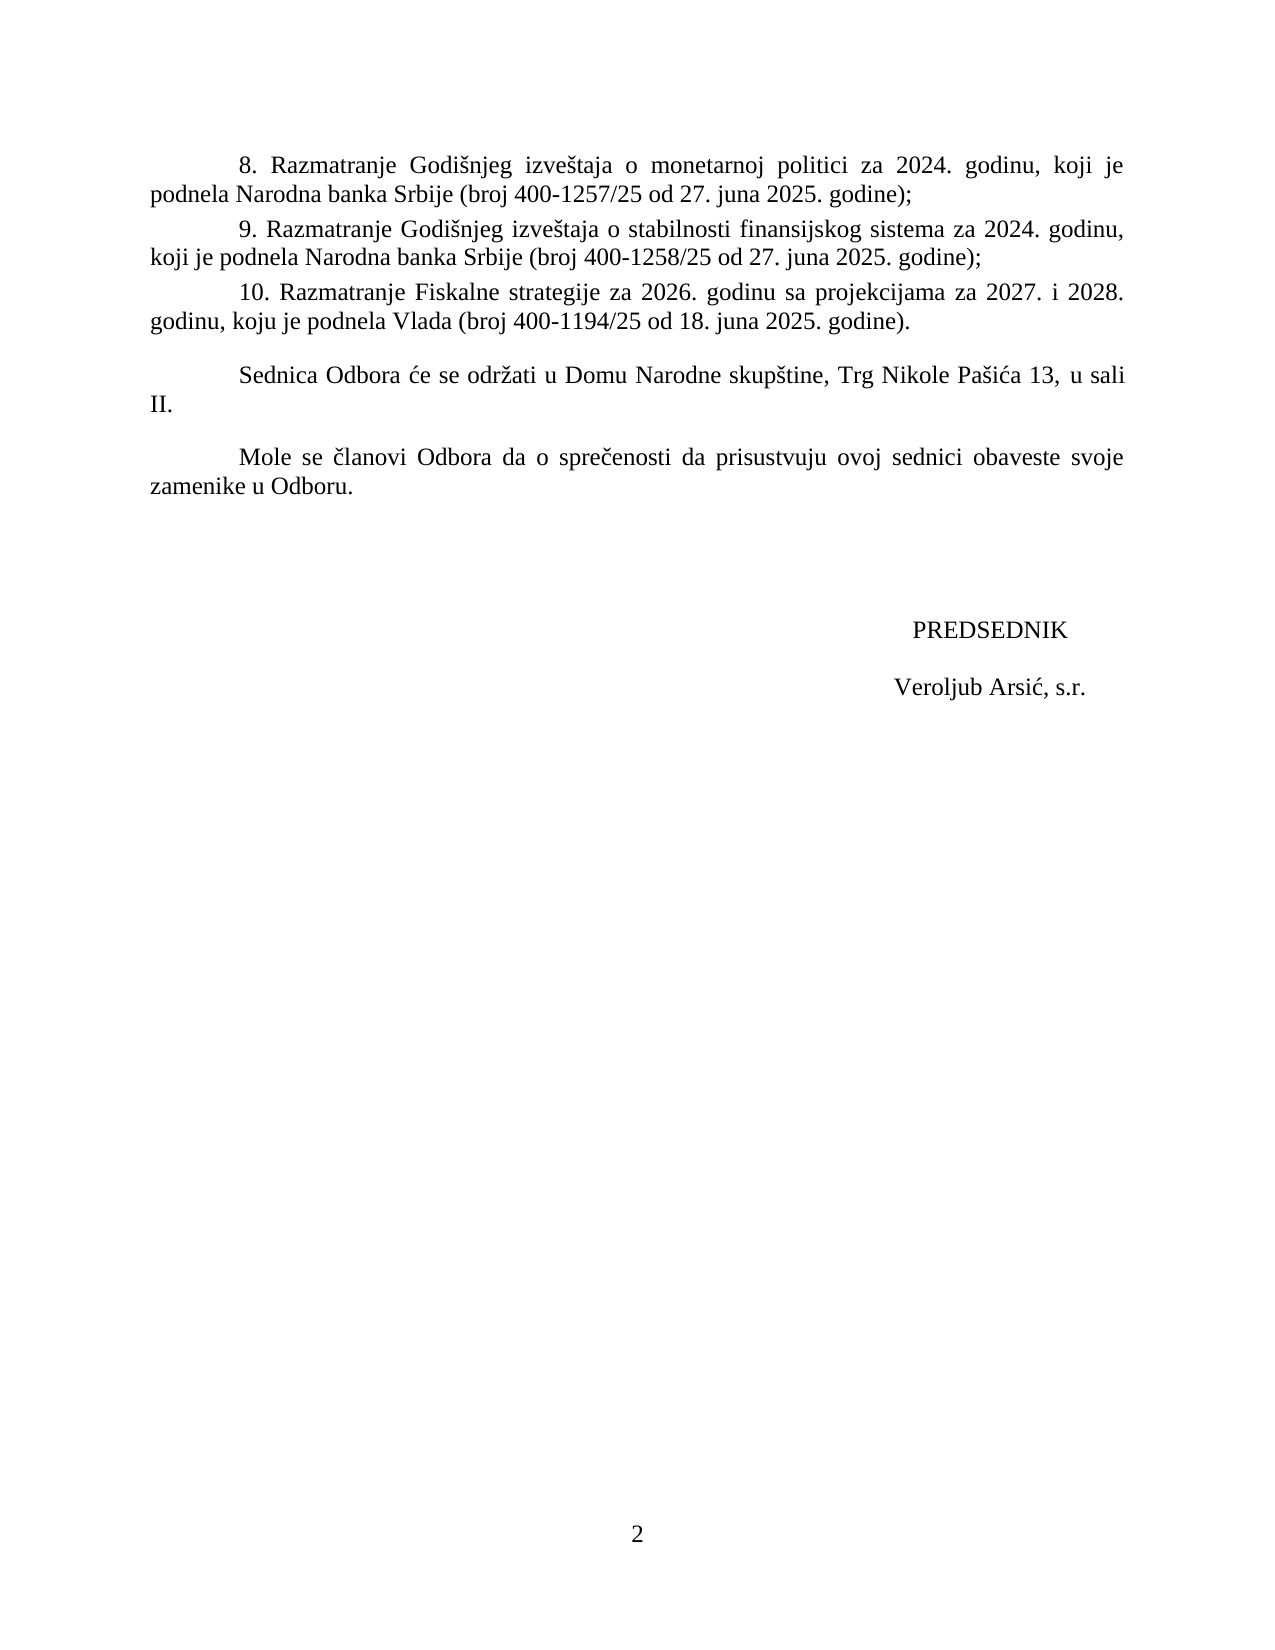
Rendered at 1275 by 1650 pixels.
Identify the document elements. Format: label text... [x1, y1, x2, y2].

text Veroljub Arsić, s.r. [150, 672, 1125, 701]
text Mole se članovi Odbora da o sprečenosti da prisustvuju ovoj sednici obaveste svoje zamenike u Odboru. [150, 442, 1125, 500]
list 8. Razmatranje Godišnjeg izveštaja o monetarnoj politici za 2024. godinu, koji je podnela Narodna banka Srbije (broj 400-1257/25 od 27. juna 2025. godine); [150, 150, 1125, 207]
text PREDSEDNIK [150, 615, 1125, 644]
text Sednica Odbora će se održati u Domu Narodne skupštine, Trg Nikole Pašića 13, u sali II. [150, 360, 1125, 417]
list 10. Razmatranje Fiskalne strategije za 2026. godinu sa projekcijama za 2027. i 2028. godinu, koju je podnela Vlada (broj 400-1194/25 od 18. juna 2025. godine). [150, 277, 1125, 335]
list 9. Razmatranje Godišnjeg izveštaja o stabilnosti finansijskog sistema za 2024. godinu, koji je podnela Narodna banka Srbije (broj 400-1258/25 od 27. juna 2025. godine); [150, 214, 1125, 271]
